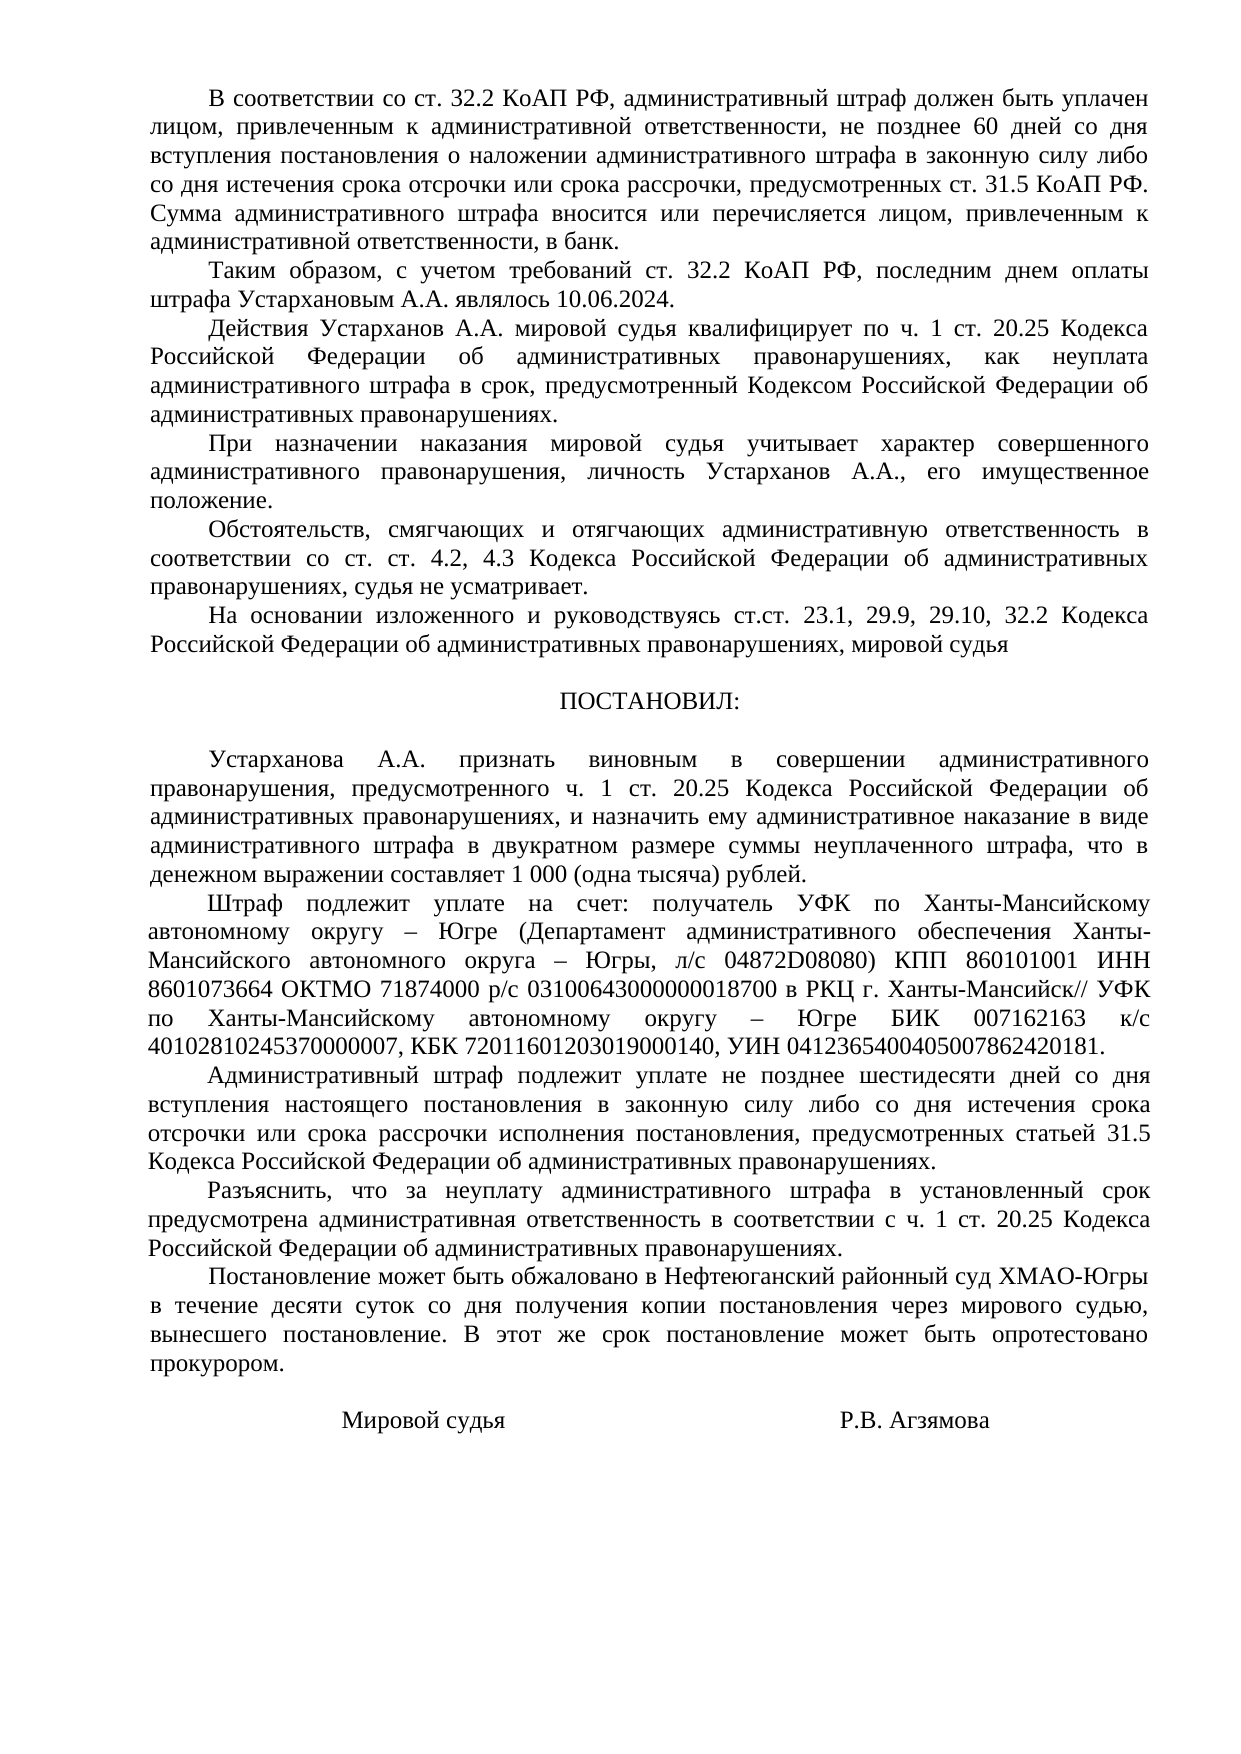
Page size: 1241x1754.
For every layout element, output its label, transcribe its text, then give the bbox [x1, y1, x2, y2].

text Обстоятельств, смягчающих и отягчающих административную ответственность в соответствии со ст. ст. 4.2, 4.3 Кодекса Российской Федерации об административных правонарушениях, судья не усматривает. [150, 514, 1149, 600]
text Постановление может быть обжаловано в Нефтеюганский районный суд ХМАО-Югры в течение десяти суток со дня получения копии постановления через мирового судью, вынесшего постановление. В этот же срок постановление может быть опротестовано прокурором. [150, 1261, 1149, 1376]
text Разъяснить, что за неуплату административного штрафа в установленный срок предусмотрена административная ответственность в соответствии с ч. 1 ст. 20.25 Кодекса Российской Федерации об административных правонарушениях. [148, 1175, 1152, 1261]
text При назначении наказания мировой судья учитывает характер совершенного административного правонарушения, личность Устарханов А.А., его имущественное положение. [150, 428, 1149, 514]
text Штраф подлежит уплате на счет: получатель УФК по Ханты-Мансийскому автономному округу – Югре (Департамент административного обеспечения Ханты-Мансийского автономного округа – Югры, л/с 04872D08080) КПП 860101001 ИНН 8601073664 ОКТМО 71874000 р/с 03100643000000018700 в РКЦ г. Ханты-Мансийск// УФК по Ханты-Мансийскому автономному округу – Югре БИК 007162163 к/с 40102810245370000007, КБК 72011601203019000140, УИН 0412365400405007862420181. [148, 888, 1152, 1060]
text Таким образом, с учетом требований ст. 32.2 КоАП РФ, последним днем оплаты штрафа Устархановым А.А. являлось 10.06.2024. [150, 255, 1149, 313]
text Устарханова А.А. признать виновным в совершении административного правонарушения, предусмотренного ч. 1 ст. 20.25 Кодекса Российской Федерации об административных правонарушениях, и назначить ему административное наказание в виде административного штрафа в двукратном размере суммы неуплаченного штрафа, что в денежном выражении составляет 1 000 (одна тысяча) рублей. [150, 744, 1149, 888]
text ПОСТАНОВИЛ: [148, 686, 1152, 715]
text На основании изложенного и руководствуясь ст.ст. 23.1, 29.9, 29.10, 32.2 Кодекса Российской Федерации об административных правонарушениях, мировой судья [150, 600, 1149, 658]
text Административный штраф подлежит уплате не позднее шестидесяти дней со дня вступления настоящего постановления в законную силу либо со дня истечения срока отсрочки или срока рассрочки исполнения постановления, предусмотренных статьей 31.5 Кодекса Российской Федерации об административных правонарушениях. [148, 1060, 1152, 1175]
text Действия Устарханов А.А. мировой судья квалифицирует по ч. 1 ст. 20.25 Кодекса Российской Федерации об административных правонарушениях, как неуплата административного штрафа в срок, предусмотренный Кодексом Российской Федерации об административных правонарушениях. [150, 313, 1149, 428]
text В соответствии со ст. 32.2 КоАП РФ, административный штраф должен быть уплачен лицом, привлеченным к административной ответственности, не позднее 60 дней со дня вступления постановления о наложении административного штрафа в законную силу либо со дня истечения срока отсрочки или срока рассрочки, предусмотренных ст. 31.5 КоАП РФ. Сумма административного штрафа вносится или перечисляется лицом, привлеченным к административной ответственности, в банк. [150, 83, 1149, 255]
text Мировой судья Р.В. Агзямова [341, 1405, 1152, 1434]
